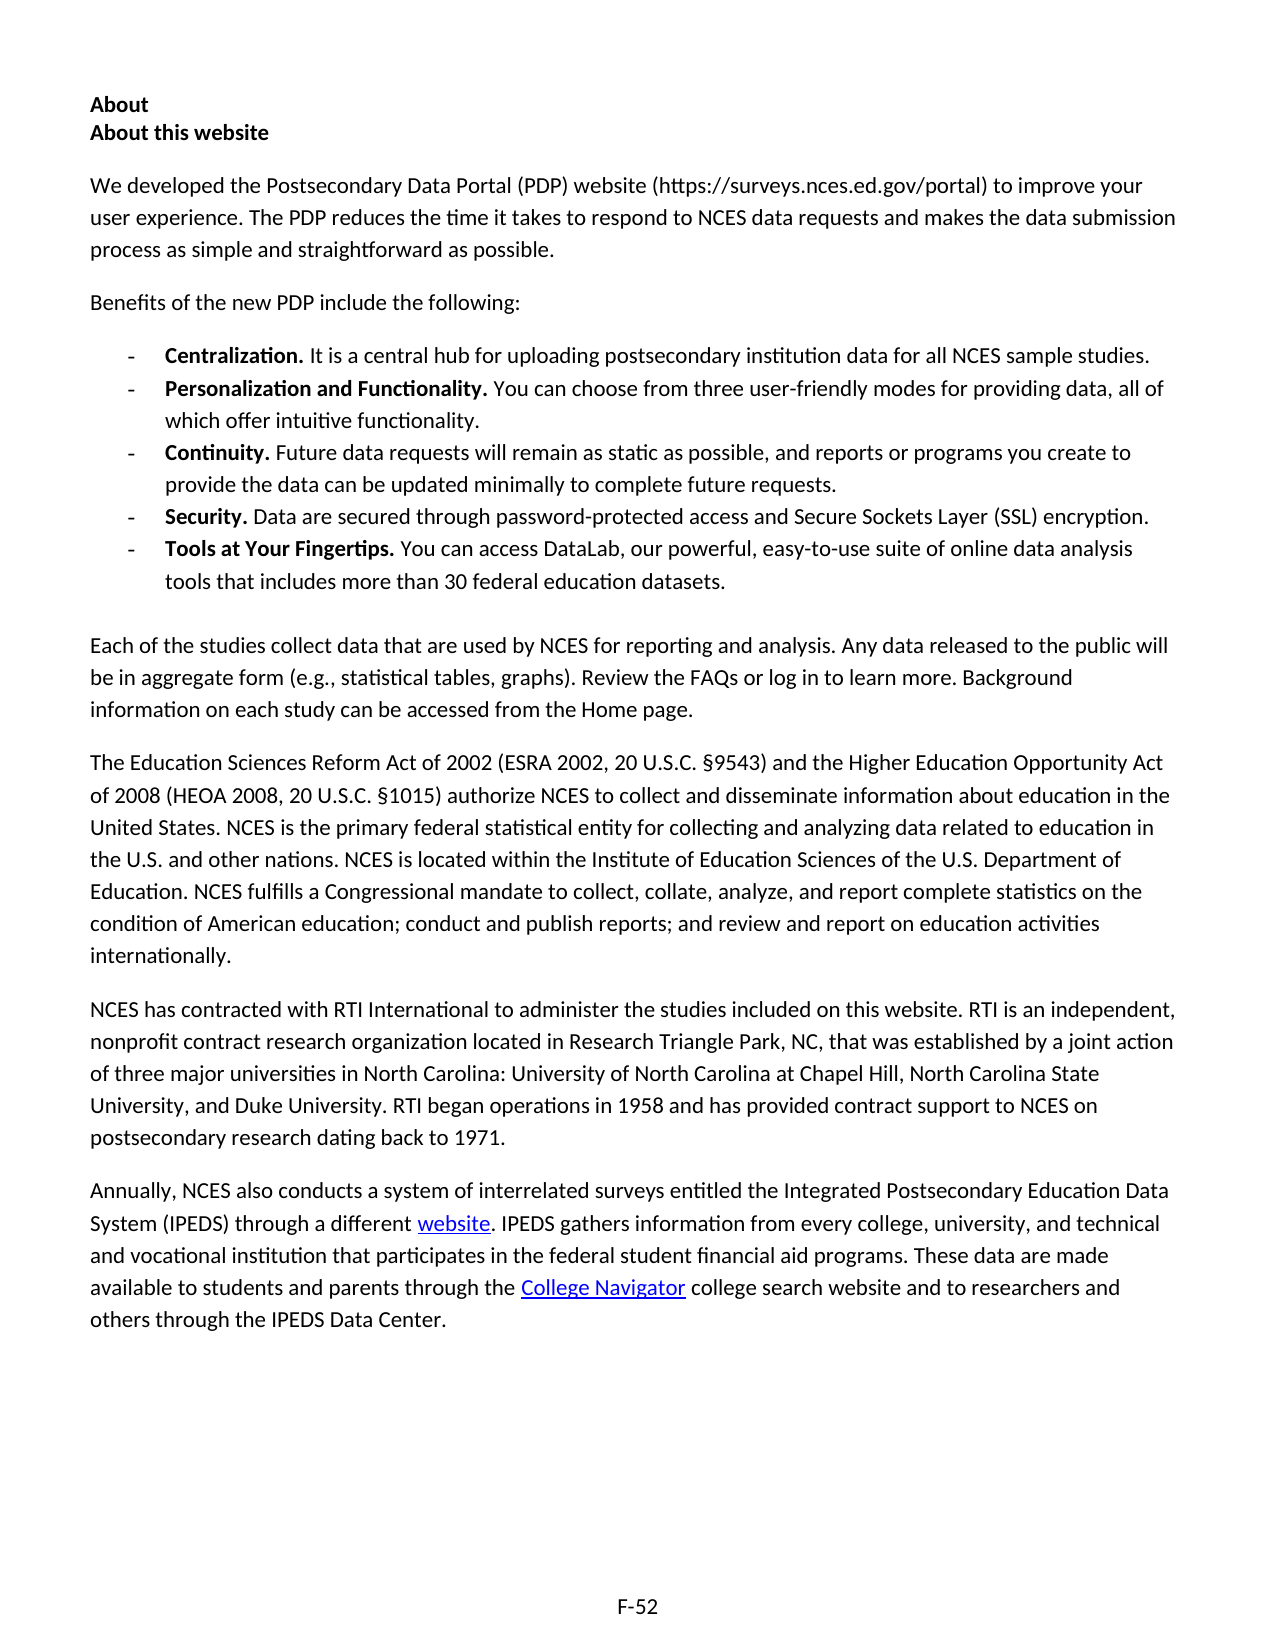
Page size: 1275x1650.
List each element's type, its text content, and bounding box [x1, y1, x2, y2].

list Tools at Your Fingertips. You can access DataLab, our powerful, easy-to-use suite of online data analysis tools that includes more than 30 federal education datasets. [127, 534, 1185, 595]
text Benefits of the new PDP include the following: [90, 288, 1185, 316]
text Each of the studies collect data that are used by NCES for reporting and analysis. Any data released to the public will be in aggregate form (e.g., statistical tables, graphs). Review the FAQs or log in to learn more. Background information on each study can be accessed from the Home page. [90, 631, 1185, 723]
list Personalization and Functionality. You can choose from three user-friendly modes for providing data, all of which offer intuitive functionality. [127, 374, 1185, 434]
text About this website [90, 118, 1185, 146]
list Security. Data are secured through password-protected access and Secure Sockets Layer (SSL) encryption. [127, 502, 1185, 530]
text NCES has contracted with RTI International to administer the studies included on this website. RTI is an independent, nonprofit contract research organization located in Research Triangle Park, NC, that was established by a joint action of three major universities in North Carolina: University of North Carolina at Chapel Hill, North Carolina State University, and Duke University. RTI began operations in 1958 and has provided contract support to NCES on postsecondary research dating back to 1971. [90, 995, 1185, 1151]
text We developed the Postsecondary Data Portal (PDP) website (https://surveys.nces.ed.gov/portal) to improve your user experience. The PDP reduces the time it takes to respond to NCES data requests and makes the data submission process as simple and straightforward as possible. [90, 171, 1185, 263]
list Continuity. Future data requests will remain as static as possible, and reports or programs you create to provide the data can be updated minimally to complete future requests. [127, 438, 1185, 498]
text The Education Sciences Reform Act of 2002 (ESRA 2002, 20 U.S.C. §9543) and the Higher Education Opportunity Act of 2008 (HEOA 2008, 20 U.S.C. §1015) authorize NCES to collect and disseminate information about education in the United States. NCES is the primary federal statistical entity for collecting and analyzing data related to education in the U.S. and other nations. NCES is located within the Institute of Education Sciences of the U.S. Department of Education. NCES fulfills a Congressional mandate to collect, collate, analyze, and report complete statistics on the condition of American education; conduct and publish reports; and review and report on education activities internationally. [90, 748, 1185, 970]
text [Note that OMB Clearance numbers will be added and removed as studies are added and removed from the PDP]About [90, 90, 1185, 118]
text Annually, NCES also conducts a system of interrelated surveys entitled the Integrated Postsecondary Education Data System (IPEDS) through a different website. IPEDS gathers information from every college, university, and technical and vocational institution that participates in the federal student financial aid programs. These data are made available to students and parents through the College Navigator college search website and to researchers and others through the IPEDS Data Center. [90, 1176, 1185, 1333]
list Centralization. It is a central hub for uploading postsecondary institution data for all NCES sample studies. [127, 341, 1185, 369]
